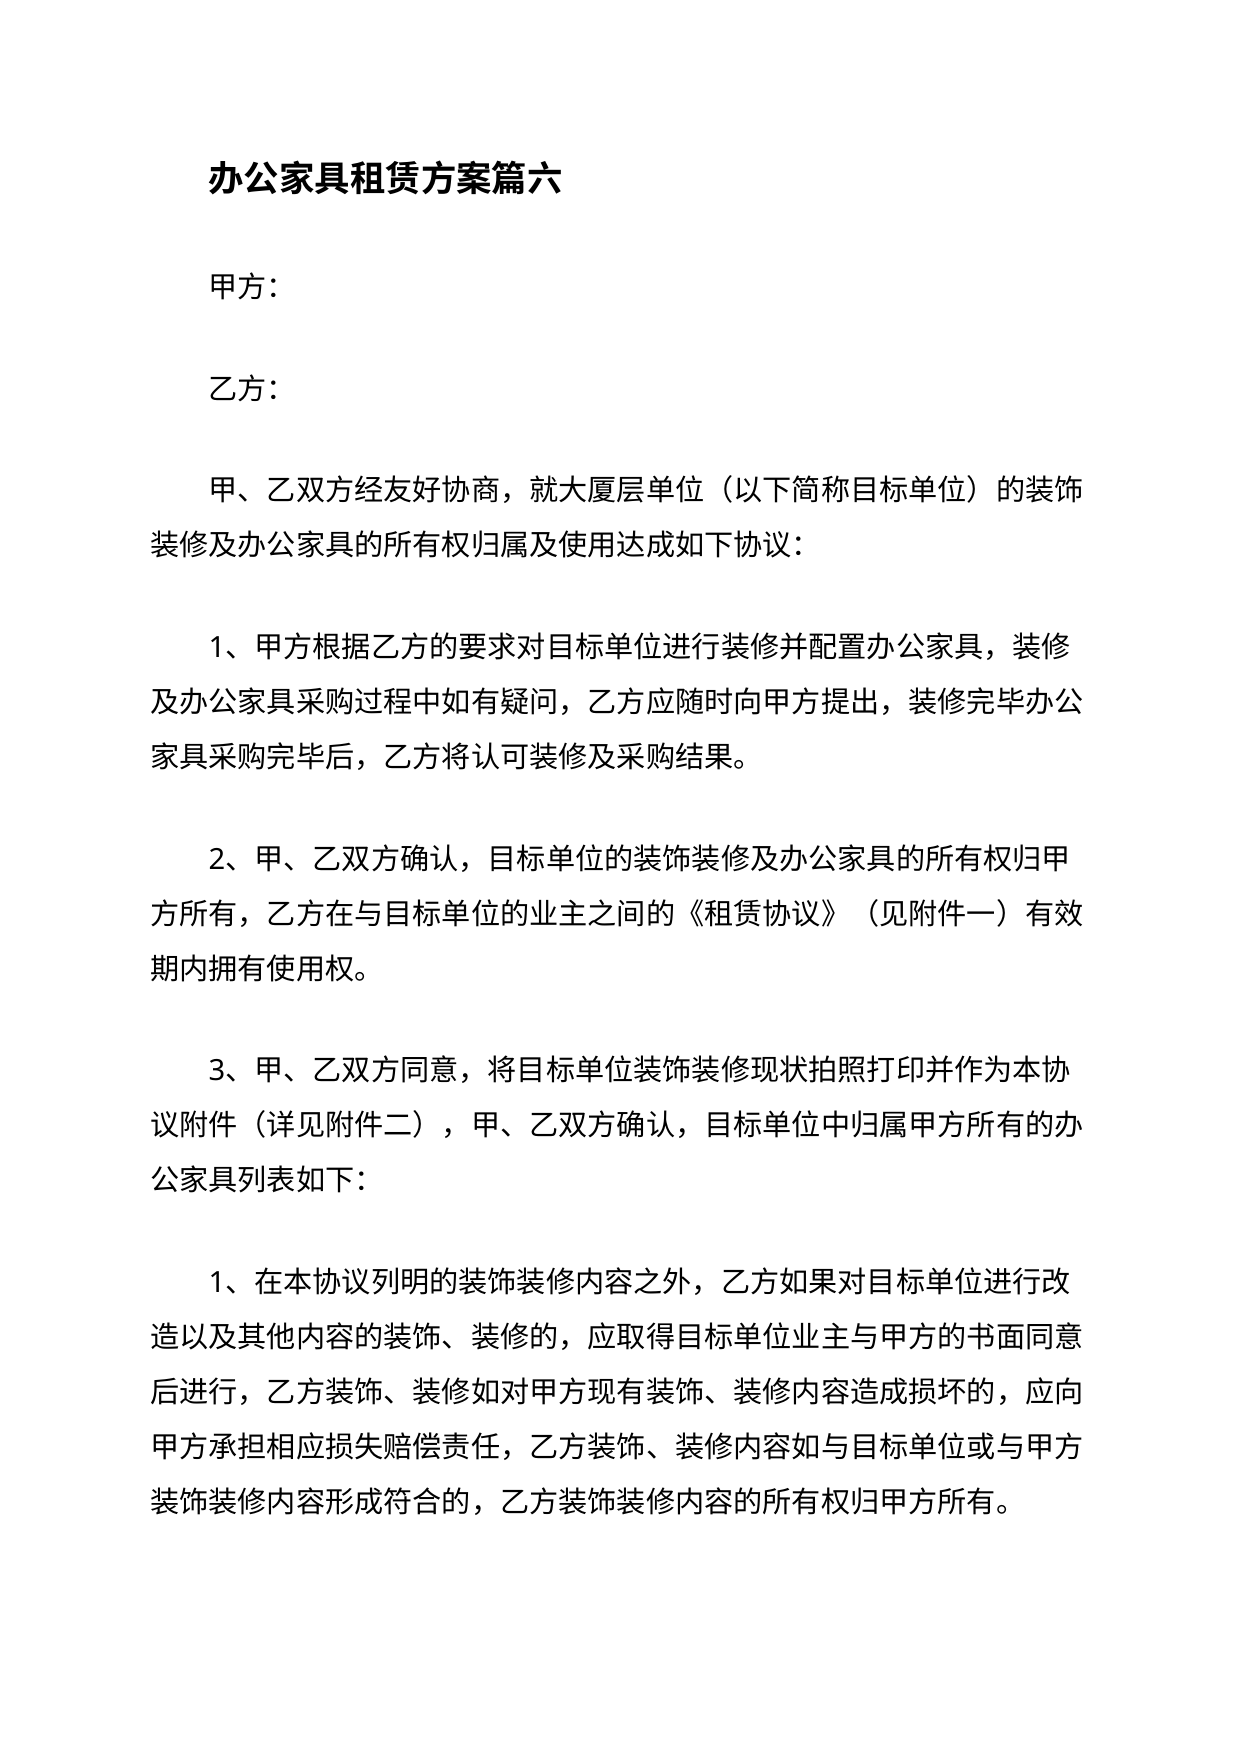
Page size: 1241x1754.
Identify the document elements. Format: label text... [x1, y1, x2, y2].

text 办公家具租赁方案篇六 [150, 150, 1090, 201]
text 1、甲方根据乙方的要求对目标单位进行装修并配置办公家具，装修及办公家具采购过程中如有疑问，乙方应随时向甲方提出，装修完毕办公家具采购完毕后，乙方将认可装修及采购结果。 [150, 624, 1090, 776]
text 3、甲、乙双方同意，将目标单位装饰装修现状拍照打印并作为本协议附件（详见附件二），甲、乙双方确认，目标单位中归属甲方所有的办公家具列表如下： [150, 1047, 1090, 1199]
text 甲方： [150, 263, 1090, 306]
text 1、在本协议列明的装饰装修内容之外，乙方如果对目标单位进行改造以及其他内容的装饰、装修的，应取得目标单位业主与甲方的书面同意后进行，乙方装饰、装修如对甲方现有装饰、装修内容造成损坏的，应向甲方承担相应损失赔偿责任，乙方装饰、装修内容如与目标单位或与甲方装饰装修内容形成符合的，乙方装饰装修内容的所有权归甲方所有。 [150, 1259, 1090, 1521]
text 2、甲、乙双方确认，目标单位的装饰装修及办公家具的所有权归甲方所有，乙方在与目标单位的业主之间的《租赁协议》（见附件一）有效期内拥有使用权。 [150, 835, 1090, 987]
text 乙方： [150, 365, 1090, 407]
text 甲、乙双方经友好协商，就大厦层单位（以下简称目标单位）的装饰装修及办公家具的所有权归属及使用达成如下协议： [150, 467, 1090, 564]
